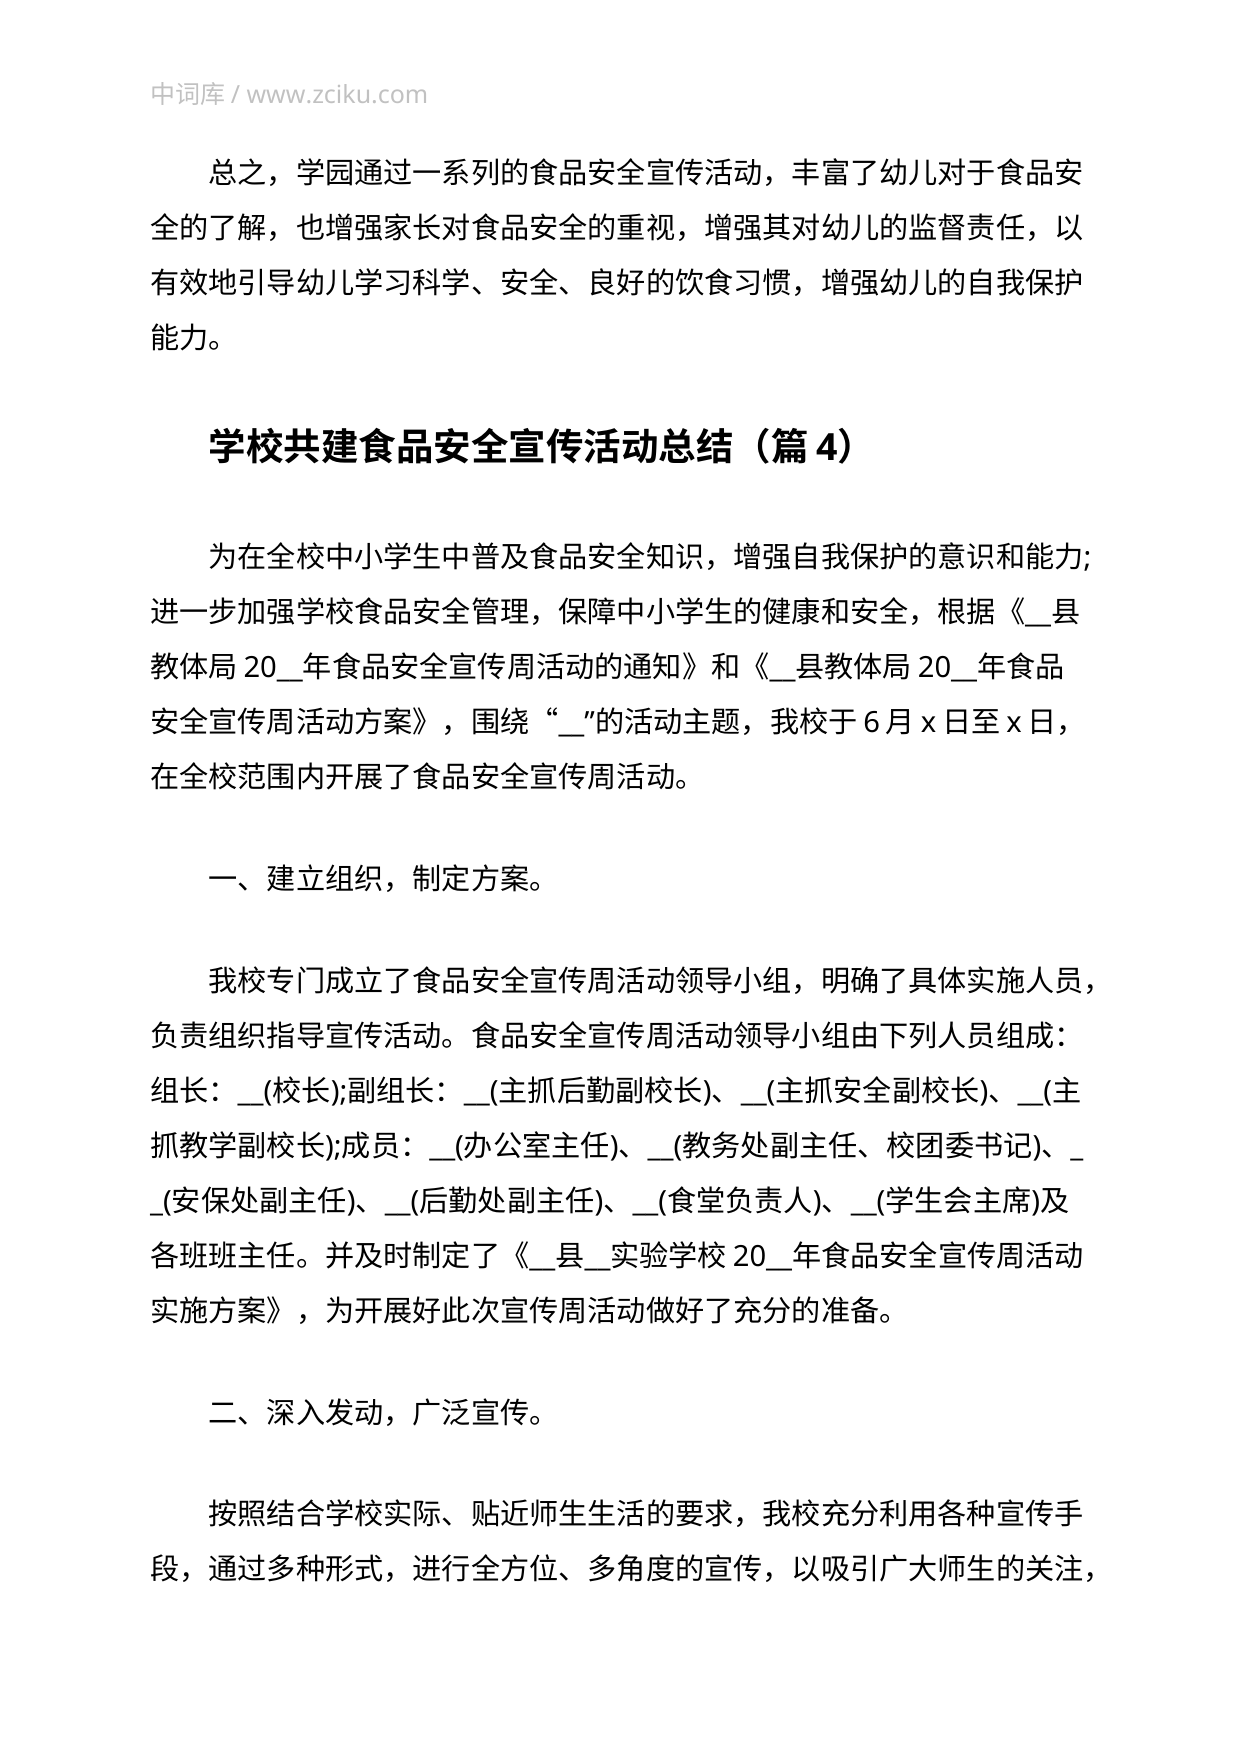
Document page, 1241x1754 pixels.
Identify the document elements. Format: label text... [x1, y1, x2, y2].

text 二、深入发动，广泛宣传。 [150, 1389, 1090, 1431]
text 学校共建食品安全宣传活动总结（篇4） [150, 416, 1090, 471]
text 我校专门成立了食品安全宣传周活动领导小组，明确了具体实施人员，负责组织指导宣传活动。食品安全宣传周活动领导小组由下列人员组成：组长：__(校长);副组长：__(主抓后勤副校长)、__(主抓安全副校长)、__(主抓教学副校长);成员：__(办公室主任)、__(教务处副主任、校团委书记)、__(安保处副主任)、__(后勤处副主任)、__(食堂负责人)、__(学生会主席)及各班班主任。并及时制定了《__县__实验学校20__年食品安全宣传周活动实施方案》，为开展好此次宣传周活动做好了充分的准备。 [150, 958, 1090, 1330]
text 总之，学园通过一系列的食品安全宣传活动，丰富了幼儿对于食品安全的了解，也增强家长对食品安全的重视，增强其对幼儿的监督责任，以有效地引导幼儿学习科学、安全、良好的饮食习惯，增强幼儿的自我保护能力。 [150, 150, 1090, 357]
text 为在全校中小学生中普及食品安全知识，增强自我保护的意识和能力;进一步加强学校食品安全管理，保障中小学生的健康和安全，根据《__县教体局20__年食品安全宣传周活动的通知》和《__县教体局20__年食品安全宣传周活动方案》，围绕“__”的活动主题，我校于6月x日至x日，在全校范围内开展了食品安全宣传周活动。 [150, 534, 1090, 796]
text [150, 1491, 1090, 1588]
text 一、建立组织，制定方案。 [150, 856, 1090, 898]
